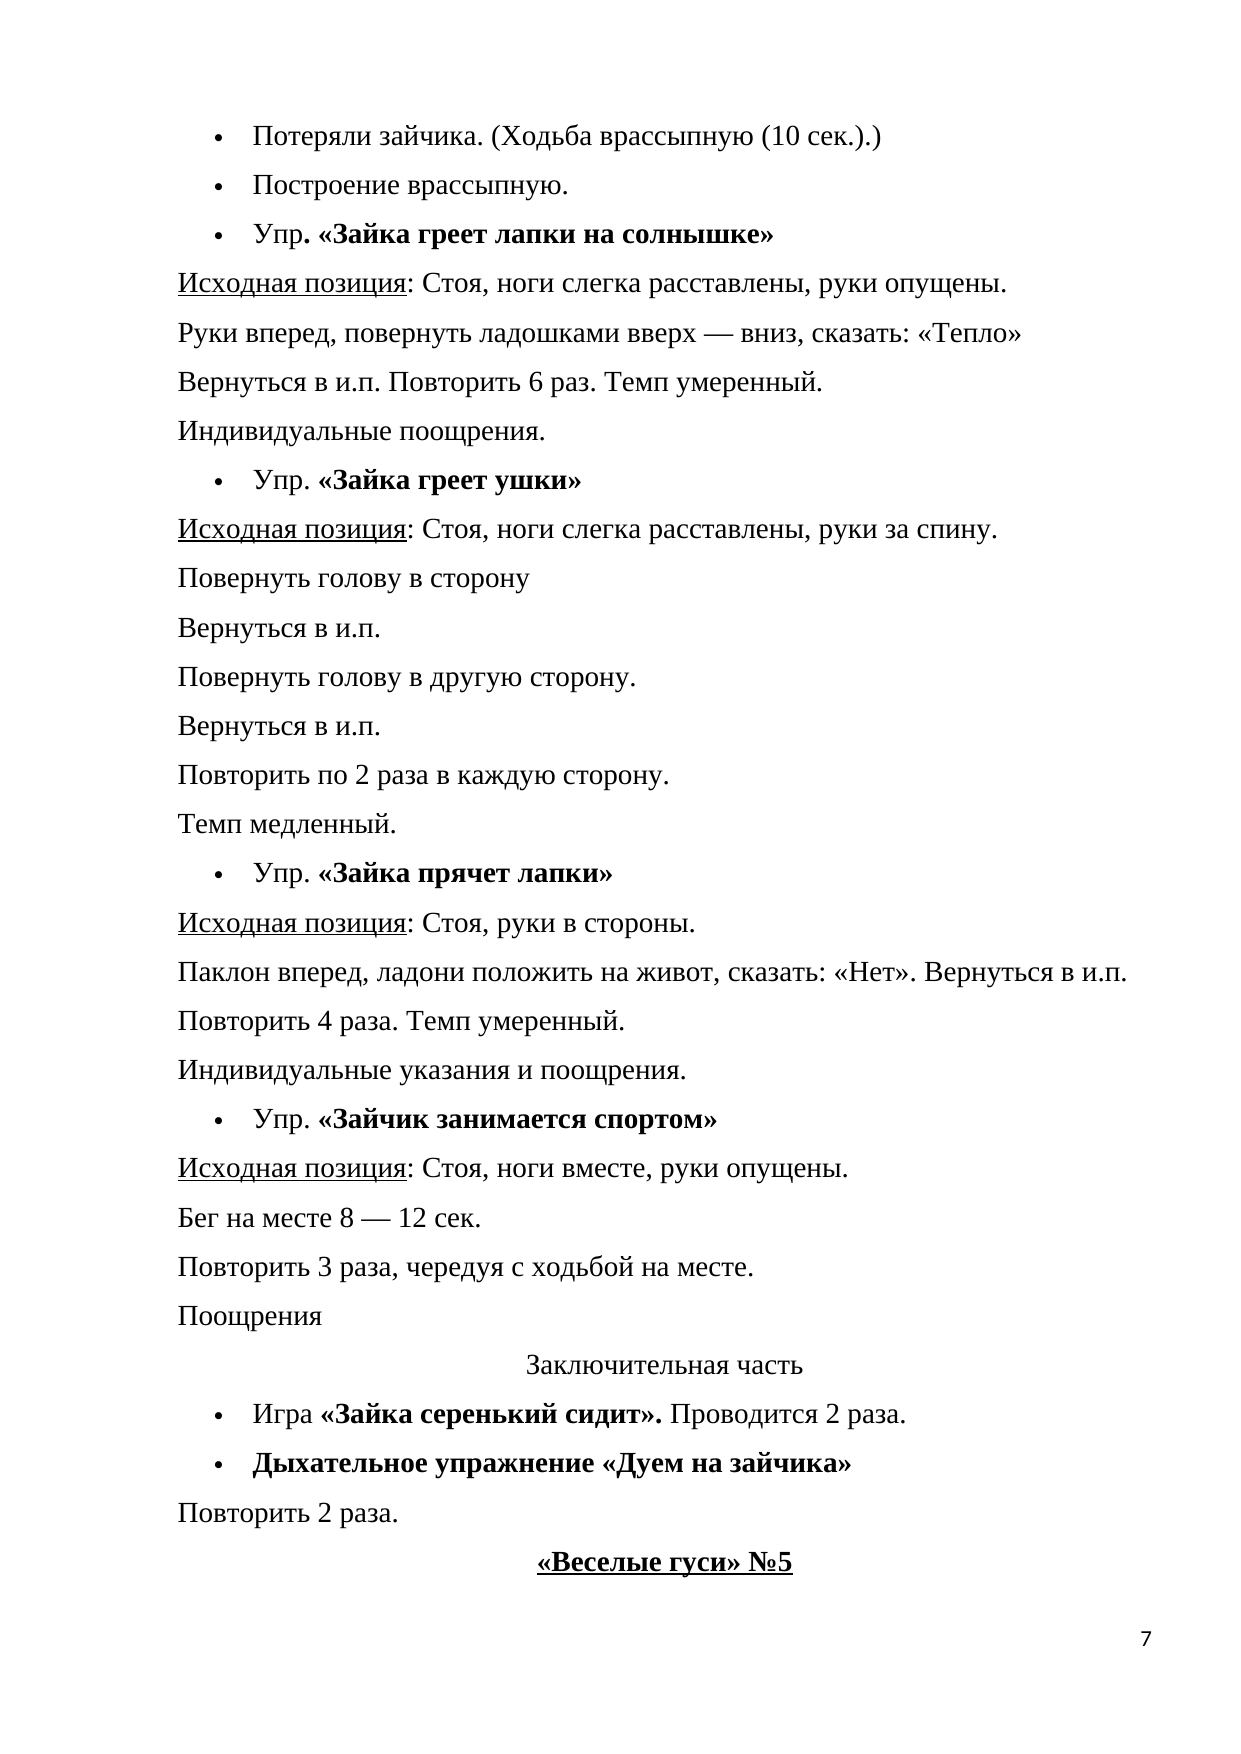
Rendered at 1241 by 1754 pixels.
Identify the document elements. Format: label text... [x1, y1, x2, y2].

text Повторить 2 раза. [177, 1495, 1152, 1528]
text Темп медленный. [177, 806, 1152, 840]
list Игра «Зайка серенький сидит». Проводится 2 раза. [215, 1396, 1152, 1430]
text Повторить 4 раза. Темп умеренный. [177, 1003, 1152, 1037]
text Вернуться в и.п. [177, 610, 1152, 643]
text Индивидуальные указания и поощрения. [177, 1052, 1152, 1086]
text Руки вперед, повернуть ладошками вверх — вниз, сказать: «Тепло» [177, 315, 1152, 348]
text Вернуться в и.п. [177, 708, 1152, 742]
list Упр. «Зайчик занимается спортом» [215, 1101, 1152, 1135]
text Исходная позиция: Стоя, ноги вместе, руки опущены. [177, 1151, 1152, 1184]
text Заключительная часть [177, 1347, 1152, 1381]
text Исходная позиция: Стоя, руки в стороны. [177, 905, 1152, 938]
text Индивидуальные поощрения. [177, 413, 1152, 447]
text Исходная позиция: Стоя, ноги слегка расставлены, руки за спину. [177, 511, 1152, 545]
text Исходная позиция: Стоя, ноги слегка расставлены, руки опущены. [177, 266, 1152, 299]
text Бег на месте 8 — 12 сек. [177, 1200, 1152, 1233]
text Поощрения [177, 1298, 1152, 1332]
list Упр. «Зайка прячет лапки» [215, 856, 1152, 889]
text Повторить по 2 раза в каждую сторону. [177, 757, 1152, 791]
list Потеряли зайчика. (Ходьба врассыпную (10 сек.).) [215, 118, 1152, 152]
text «Веселые гуси» №5 [177, 1544, 1152, 1577]
text Вернуться в и.п. Повторить 6 раз. Темп умеренный. [177, 364, 1152, 397]
text Повернуть голову в сторону [177, 561, 1152, 594]
text Повторить 3 раза, чередуя с ходьбой на месте. [177, 1249, 1152, 1282]
list Упр. «Зайка греет ушки» [215, 462, 1152, 496]
list Дыхательное упражнение «Дуем на зайчика» [215, 1446, 1152, 1479]
list Построение врассыпную. [215, 167, 1152, 201]
text Паклон вперед, ладони положить на живот, сказать: «Нет». Вернуться в и.п. [177, 954, 1152, 987]
list Упр. «Зайка греет лапки на солнышке» [215, 216, 1152, 250]
text Повернуть голову в другую сторону. [177, 659, 1152, 692]
